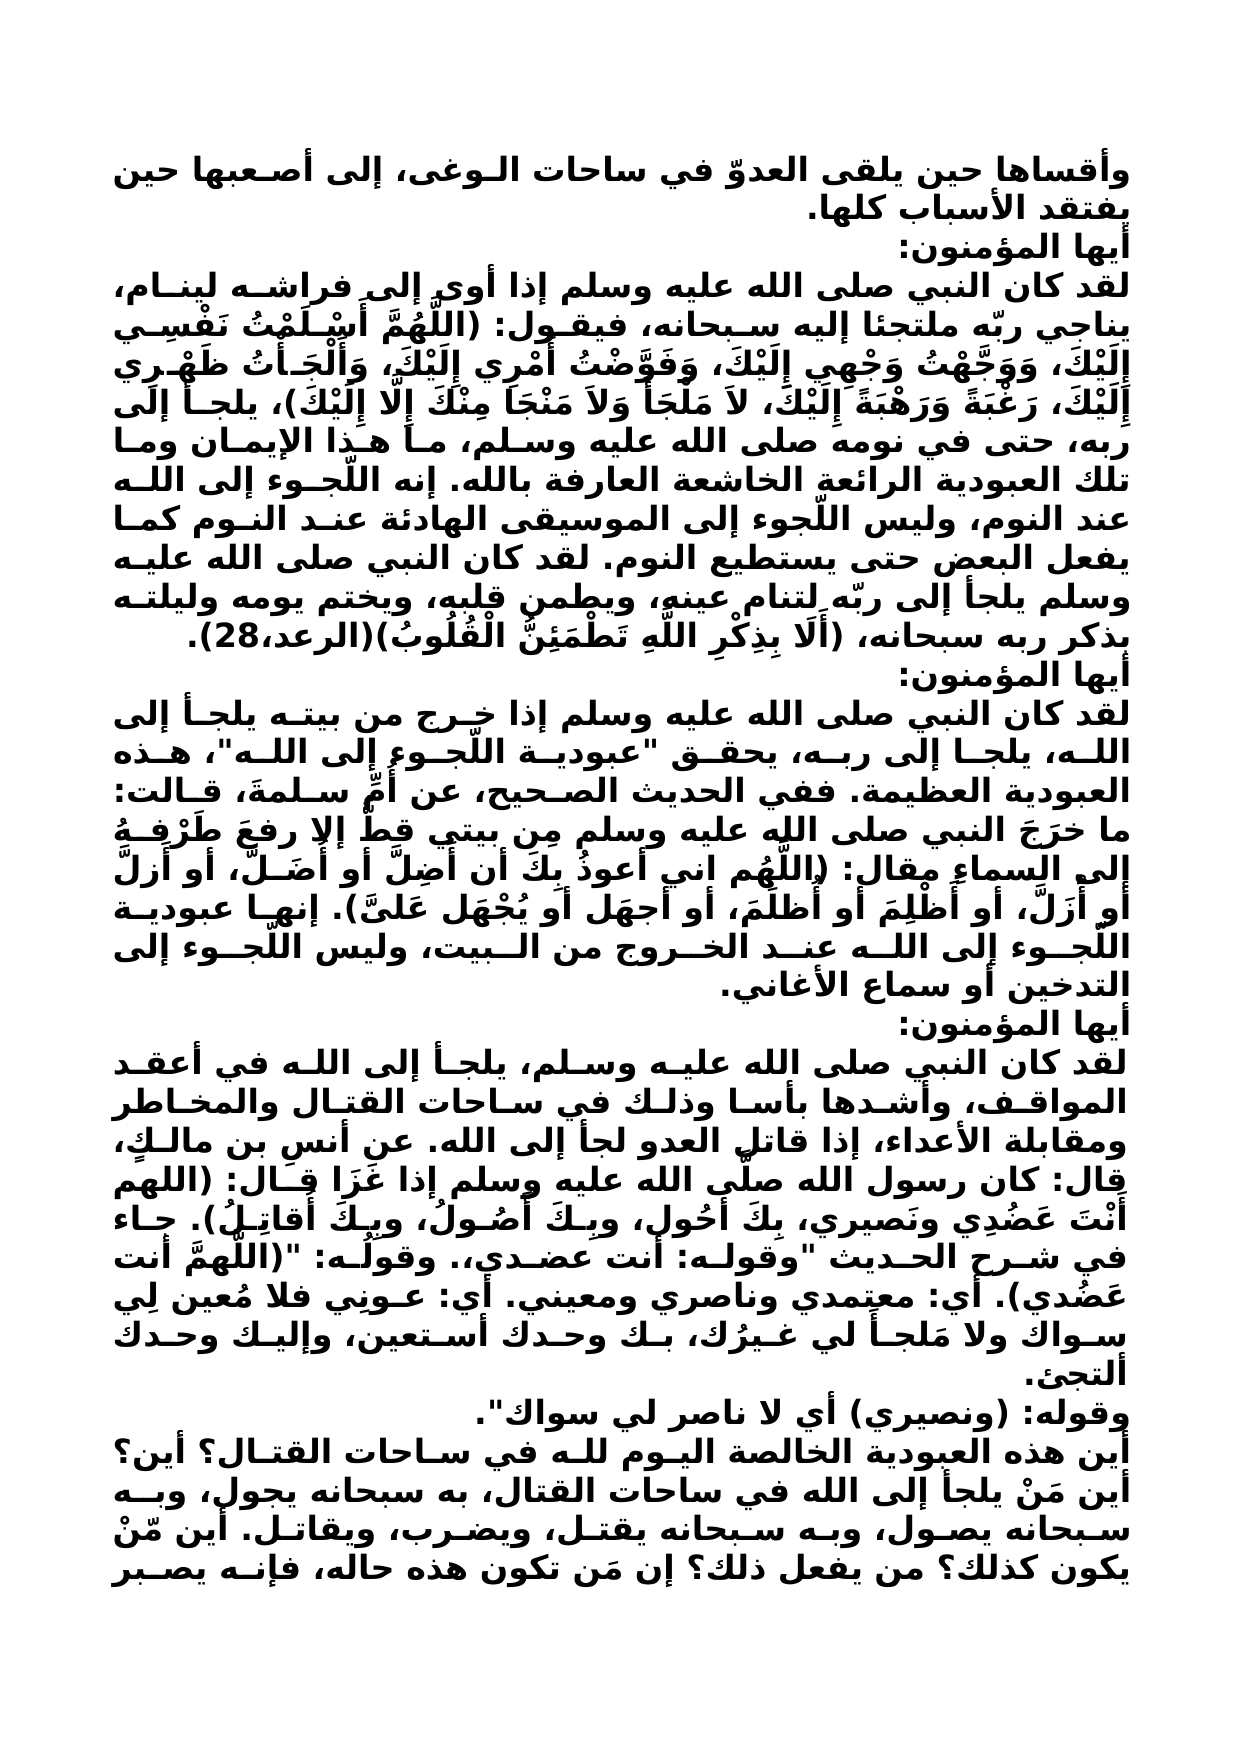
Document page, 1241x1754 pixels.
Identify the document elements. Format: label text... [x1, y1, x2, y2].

text لقد كان النبي صلى الله عليه وسلم إذا أوى إلى فراشه لينام، يناجي ربّه ملتجئا إليه سبحانه، فيقول: (اللَّهُمَّ أَسْلَمْتُ نَفْسِي إِلَيْكَ، وَوَجَّهْتُ وَجْهِي إِلَيْكَ، وَفَوَّضْتُ أَمْرِي إِلَيْكَ، وَأَلْجَأْتُ ظَهْرِي إِلَيْكَ، رَغْبَةً وَرَهْبَةً إِلَيْكَ، لاَ مَلْجَأَ وَلاَ مَنْجَا مِنْكَ إِلَّا إِلَيْكَ)، يلجأ إلى ربه، حتى في نومه صلى الله عليه وسلم، ما هذا الإيمان وما تلك العبودية الرائعة الخاشعة العارفة بالله. إنه اللّجوء إلى الله عند النوم، وليس اللّجوء إلى الموسيقى الهادئة عند النوم كما يفعل البعض حتى يستطيع النوم. لقد كان النبي صلى الله عليه وسلم يلجأ إلى ربّه لتنام عينه، ويطمن قلبه، ويختم يومه وليلته بذكر ربه سبحانه، (أَلَا بِذِكْرِ اللَّهِ تَطْمَئِنُّ الْقُلُوبُ)(الرعد،28). [112, 267, 1131, 655]
text أيها المؤمنون: [112, 655, 1131, 694]
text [112, 1432, 1131, 1588]
text أيها المؤمنون: [112, 228, 1131, 267]
text أيها المؤمنون: [112, 1005, 1131, 1044]
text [112, 150, 1131, 228]
text لقد كان النبي صلى الله عليه وسلم إذا خرج من بيته يلجأ إلى الله، يلجا إلى ربه، يحقق "عبودية اللّجوء إلى الله"، هذه العبودية العظيمة. ففي الحديث الصحيح، عن أُمِّ سلمةَ، قالت: ما خرَجَ النبي صلى الله عليه وسلم مِن بيتي قطُّ إلا رفعَ طَرْفهُ إلى السماءِ مقال: (اللَّهُم اني أعوذُ بِكَ أن أَضِلَّ أو أُضَلَّ، أو أَزلَّ أو أُزَلَّ، أو أَظْلِمَ أو أُظلَمَ، أو أجهَل أو يُجْهَل عَلىَّ). إنها عبودية اللّجوء إلى الله عند الخروج من البيت، وليس اللّجوء إلى التدخين أو سماع الأغاني. [112, 694, 1131, 1005]
text وقوله: (ونصيري) أي لا ناصر لي سواك". [112, 1393, 1131, 1432]
text لقد كان النبي صلى الله عليه وسلم، يلجأ إلى الله في أعقد المواقف، وأشدها بأسا وذلك في ساحات القتال والمخاطر ومقابلة الأعداء، إذا قاتل العدو لجأ إلى الله. عن أنسِ بن مالكٍ، قال: كان رسول الله صلَّى الله عليه وسلم إذا غَزَا قال: (اللهم أَنْتَ عَضُدِي ونَصيري، بِكَ أَحُول، وبِكَ أَصُولُ، وبِكَ أُقاتِلُ). جاء في شرح الحديث "وقوله: أنت عضدي،. وقولُه: "(اللَّهمَّ أنت عَضُدي). أي: معتمدي وناصري ومعيني. أي: عونِي فلا مُعين لِي سواك ولا مَلجأَ لي غيرُك، بك وحدك أستعين، وإليك وحدك ألتجئ. [112, 1044, 1128, 1393]
